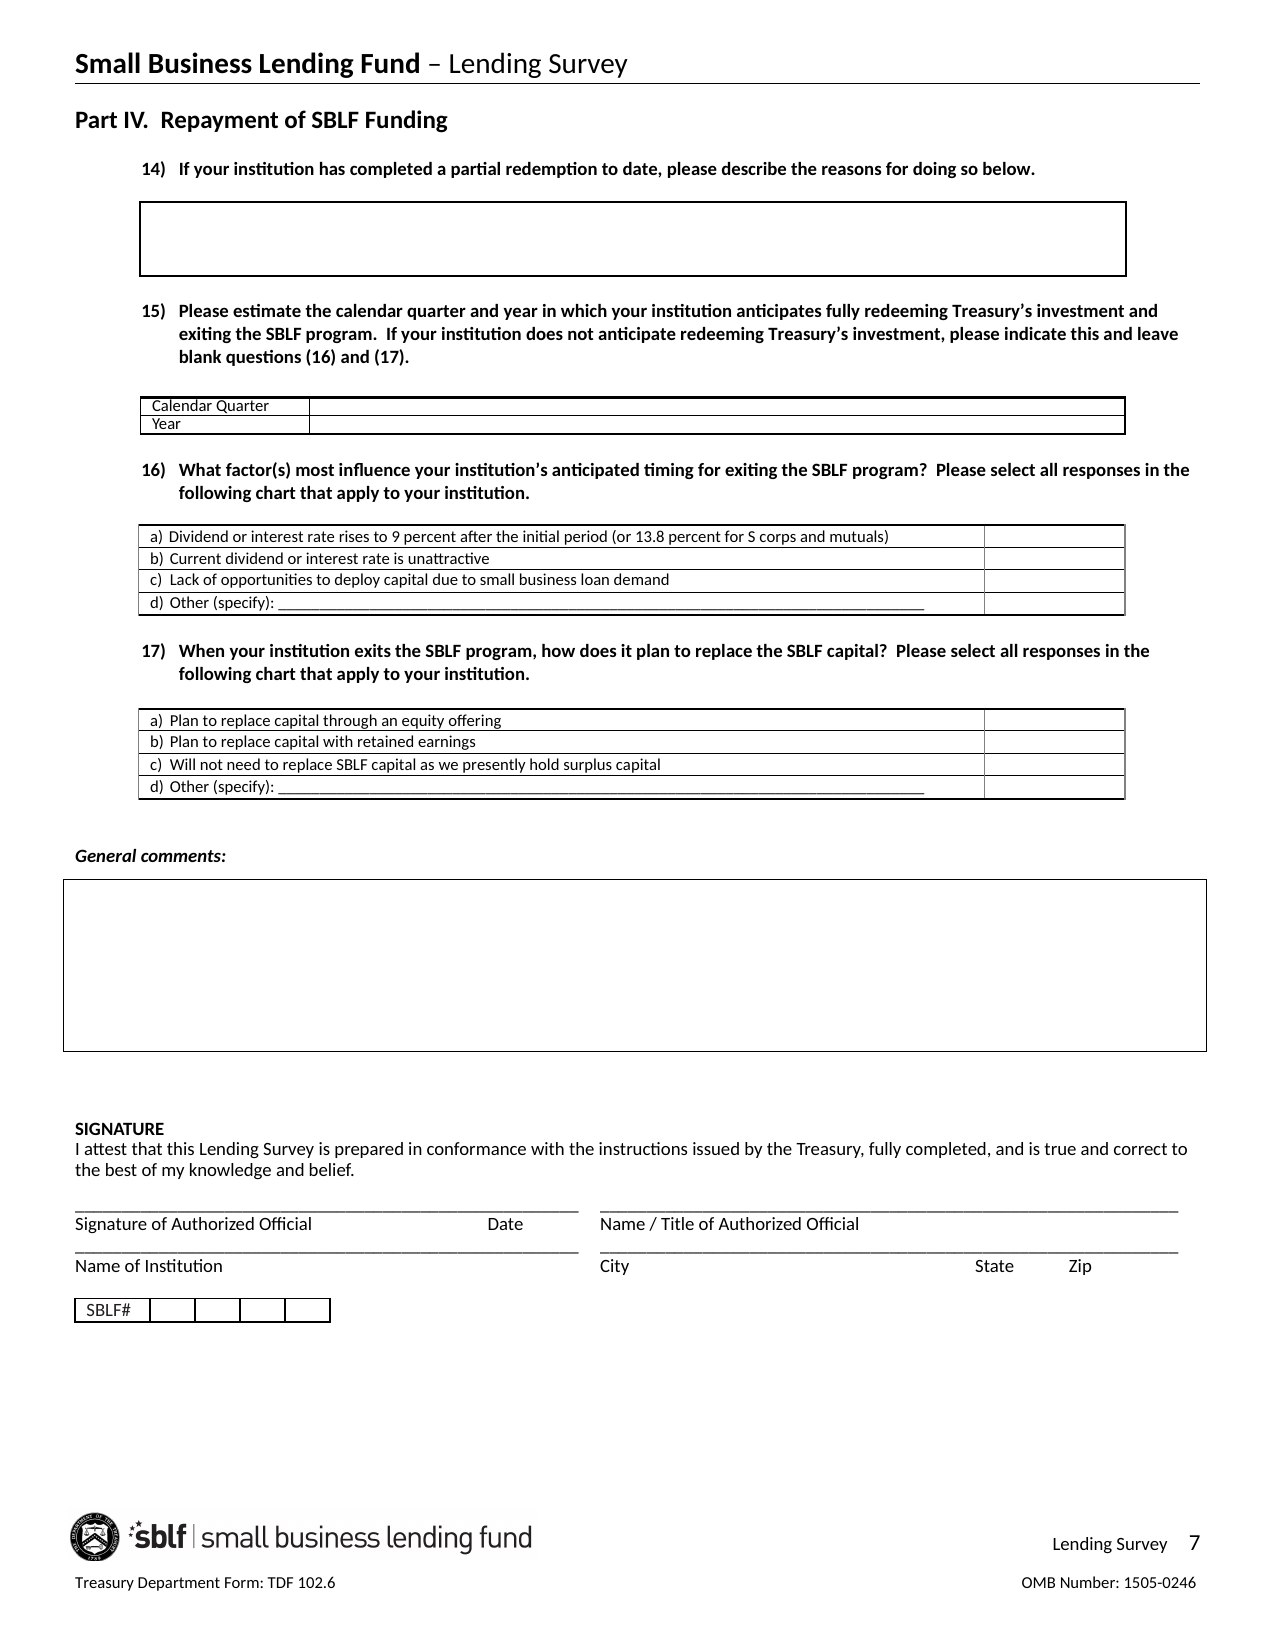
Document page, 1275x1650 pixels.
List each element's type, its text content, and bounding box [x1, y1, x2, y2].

table_header [196, 1299, 239, 1321]
table_cell [985, 593, 1124, 614]
table_cell [985, 570, 1124, 592]
table_header [151, 1299, 194, 1321]
table_cell Lack of opportunities to deploy capital due to small business loan demand [139, 570, 984, 592]
table_cell [985, 776, 1124, 798]
table_header [64, 880, 1206, 1051]
table_header [241, 1299, 284, 1321]
text Part IV. Repayment of SBLF Funding [75, 104, 1200, 135]
list If your institution has completed a partial redemption to date, please describe the reasons for doing so below. [141, 158, 1200, 181]
text ______________________________________________________ ______________________________________________________________ [75, 1193, 1200, 1214]
list Please estimate the calendar quarter and year in which your institution anticipates fully redeeming Treasury’s investment and exiting the SBLF program. If your institution does not anticipate redeeming Treasury’s investment, please indicate this and leave blank questions (16) and (17). [141, 300, 1200, 368]
text Name of Institution City State Zip [75, 1256, 1200, 1277]
table_cell [985, 731, 1124, 753]
table_cell Will not need to replace SBLF capital as we presently hold surplus capital [139, 754, 984, 775]
table_cell [310, 416, 1124, 433]
table_header [985, 526, 1124, 547]
table_cell Other (specify): ______________________________________________________________________________ [139, 593, 984, 614]
table_header Calendar Quarter [141, 399, 309, 415]
list What factor(s) most influence your institution’s anticipated timing for exiting the SBLF program? Please select all responses in the following chart that apply to your institution. [141, 458, 1200, 504]
table_header [310, 399, 1124, 415]
table_header Plan to replace capital through an equity offering [139, 710, 984, 730]
table_header SBLF# [76, 1299, 149, 1321]
table_header [985, 710, 1124, 730]
text SIGNATURE I attest that this Lending Survey is prepared in conformance with the instructions issued by the Treasury, fully completed, and is true and correct to the best of my knowledge and belief. [75, 1118, 1200, 1181]
text General comments: [75, 846, 1200, 867]
table_cell Year [141, 416, 309, 433]
table_cell Current dividend or interest rate is unattractive [139, 548, 984, 569]
table_header Dividend or interest rate rises to 9 percent after the initial period (or 13.8 percent for S corps and mutuals) [139, 526, 984, 547]
table_header [141, 203, 1125, 275]
text ______________________________________________________ ______________________________________________________________ [75, 1235, 1200, 1256]
table_cell [985, 548, 1124, 569]
table_header [286, 1299, 329, 1321]
text Signature of Authorized Official Date Name / Title of Authorized Official [75, 1214, 1200, 1235]
table_cell Plan to replace capital with retained earnings [139, 731, 984, 753]
table_cell Other (specify): ______________________________________________________________________________ [139, 776, 984, 798]
table_cell [985, 754, 1124, 775]
list When your institution exits the SBLF program, how does it plan to replace the SBLF capital? Please select all responses in the following chart that apply to your institution. [141, 639, 1200, 685]
picture [66, 1507, 538, 1561]
